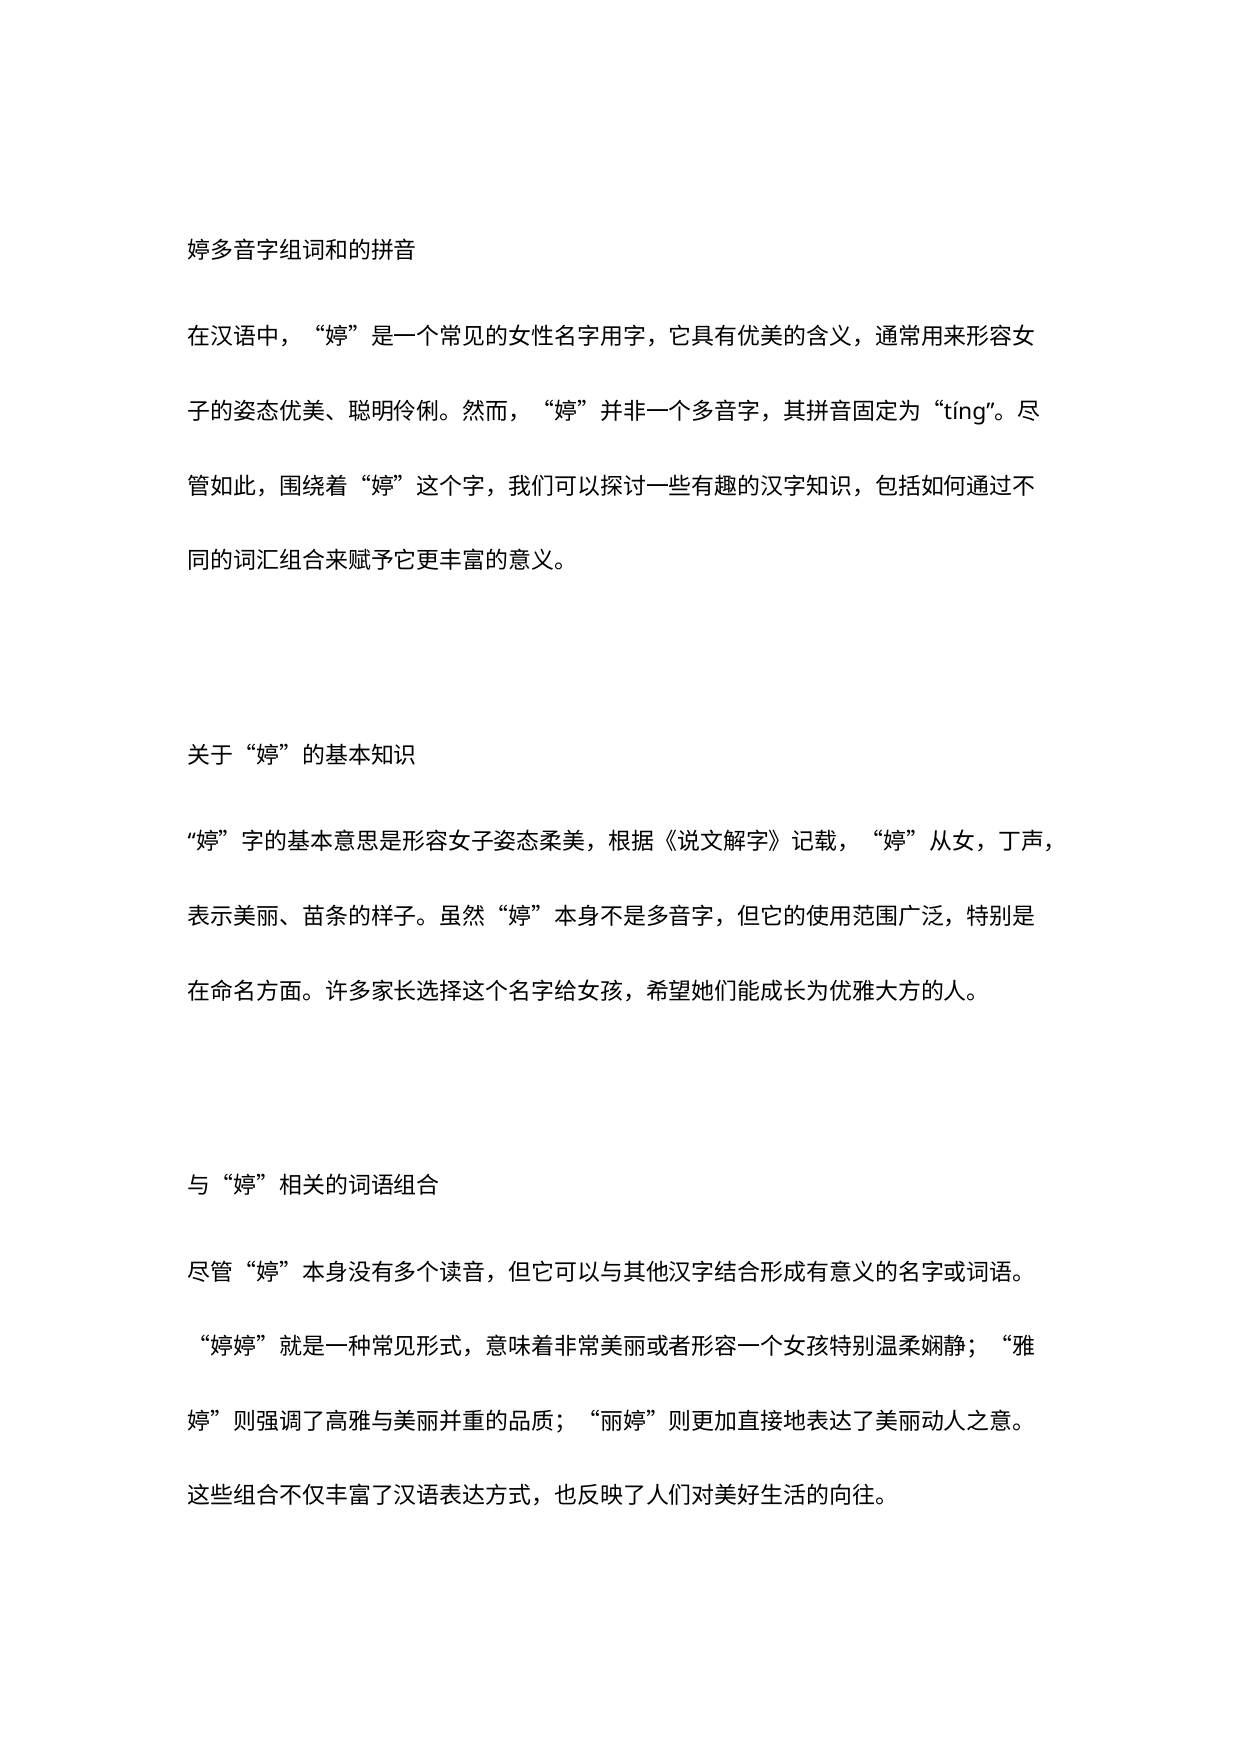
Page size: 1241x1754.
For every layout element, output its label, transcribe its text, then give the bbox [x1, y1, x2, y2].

text 在汉语中，“婷”是一个常见的女性名字用字，它具有优美的含义，通常用来形容女子的姿态优美、聪明伶俐。然而，“婷”并非一个多音字，其拼音固定为“tíng”。尽管如此，围绕着“婷”这个字，我们可以探讨一些有趣的汉字知识，包括如何通过不同的词汇组合来赋予它更丰富的意义。 [187, 302, 1053, 591]
text 关于“婷”的基本知识 [187, 721, 1053, 786]
text “婷”字的基本意思是形容女子姿态柔美，根据《说文解字》记载，“婷”从女，丁声，表示美丽、苗条的样子。虽然“婷”本身不是多音字，但它的使用范围广泛，特别是在命名方面。许多家长选择这个名字给女孩，希望她们能成长为优雅大方的人。 [187, 807, 1053, 1022]
text 尽管“婷”本身没有多个读音，但它可以与其他汉字结合形成有意义的名字或词语。“婷婷”就是一种常见形式，意味着非常美丽或者形容一个女孩特别温柔娴静；“雅婷”则强调了高雅与美丽并重的品质；“丽婷”则更加直接地表达了美丽动人之意。这些组合不仅丰富了汉语表达方式，也反映了人们对美好生活的向往。 [187, 1237, 1053, 1527]
text 婷多音字组词和的拼音 [187, 216, 1053, 281]
text 与“婷”相关的词语组合 [187, 1151, 1053, 1216]
